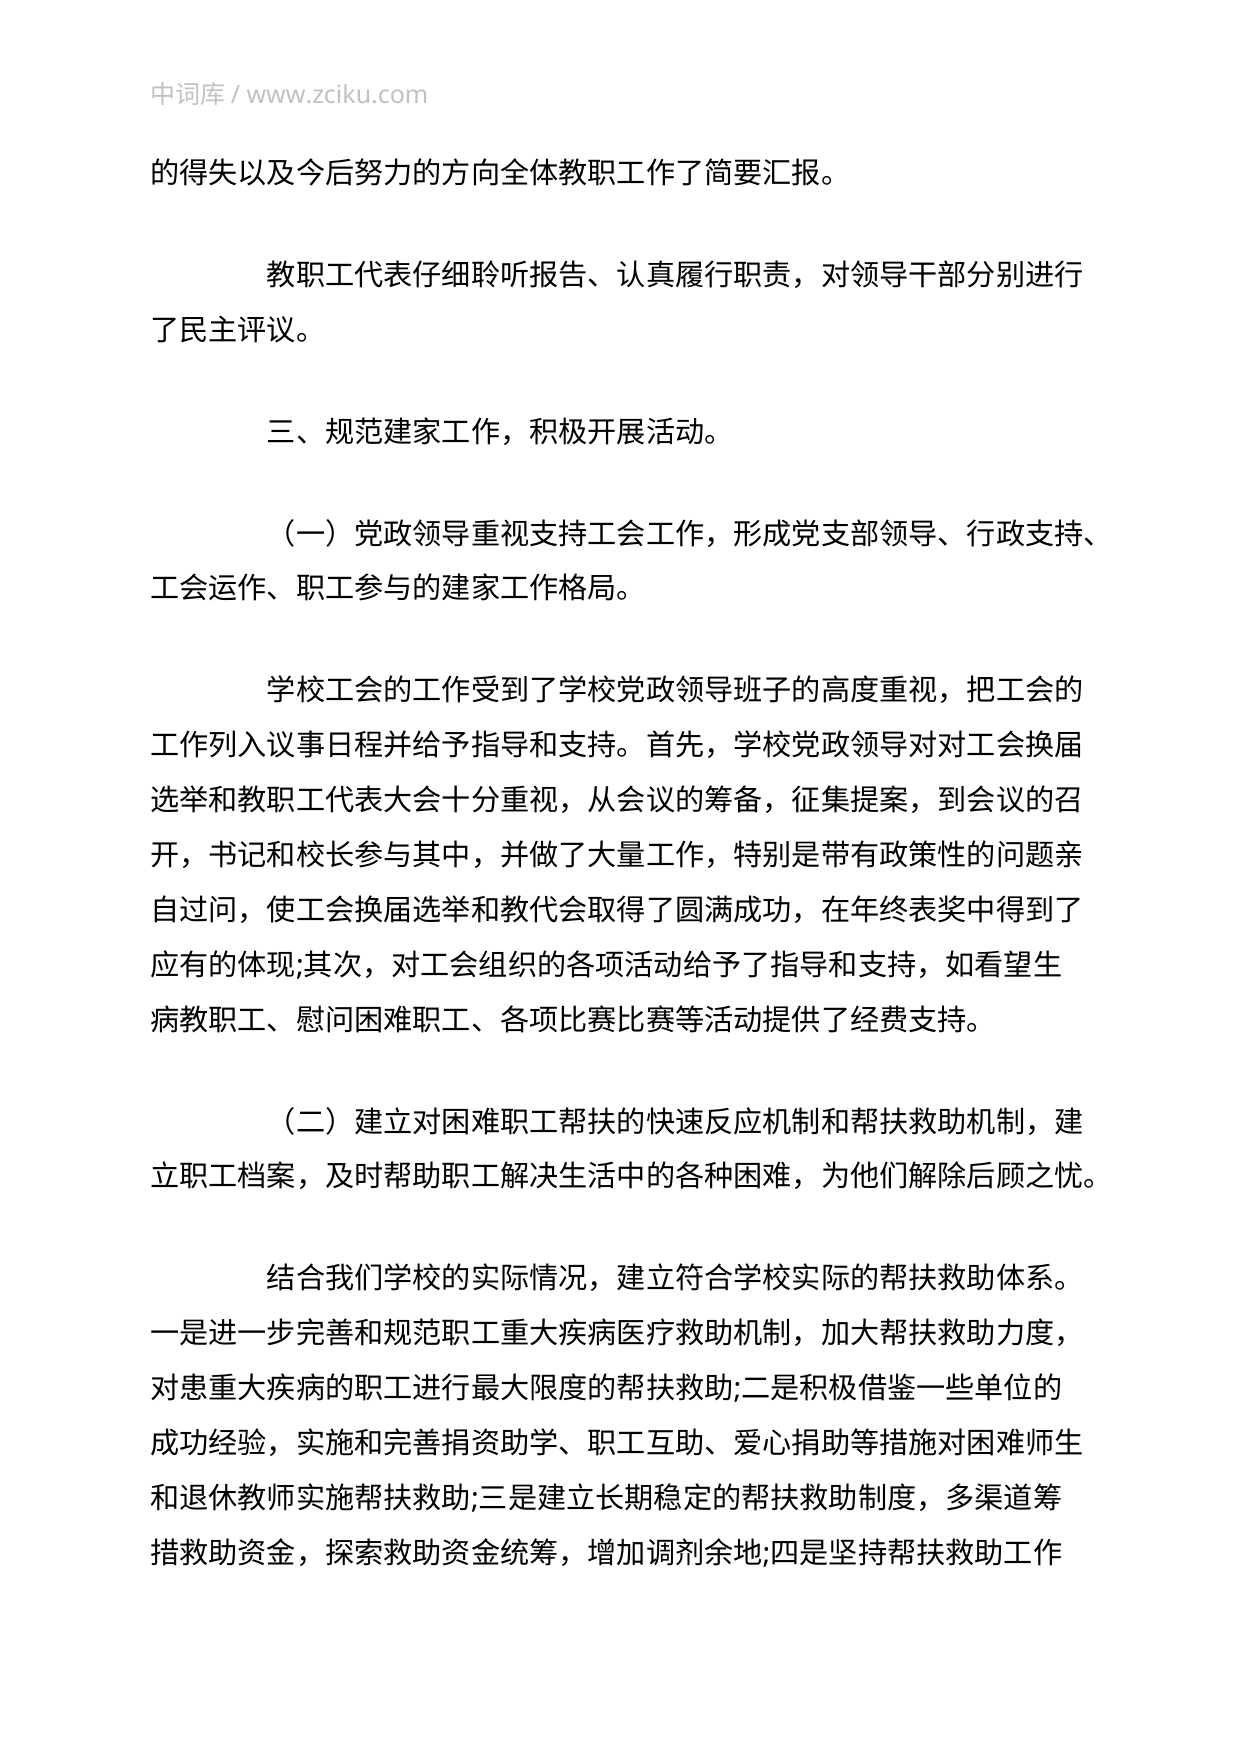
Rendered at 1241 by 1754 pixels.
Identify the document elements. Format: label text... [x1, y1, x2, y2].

text 学校工会的工作受到了学校党政领导班子的高度重视，把工会的工作列入议事日程并给予指导和支持。首先，学校党政领导对对工会换届选举和教职工代表大会十分重视，从会议的筹备，征集提案，到会议的召开，书记和校长参与其中，并做了大量工作，特别是带有政策性的问题亲自过问，使工会换届选举和教代会取得了圆满成功，在年终表奖中得到了应有的体现;其次，对工会组织的各项活动给予了指导和支持，如看望生病教职工、慰问困难职工、各项比赛比赛等活动提供了经费支持。 [150, 667, 1090, 1039]
text 三、规范建家工作，积极开展活动。 [150, 408, 1090, 451]
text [150, 1255, 1090, 1572]
text （二）建立对困难职工帮扶的快速反应机制和帮扶救助机制，建立职工档案，及时帮助职工解决生活中的各种困难，为他们解除后顾之忧。 [150, 1098, 1090, 1195]
text （一）党政领导重视支持工会工作，形成党支部领导、行政支持、工会运作、职工参与的建家工作格局。 [150, 510, 1090, 607]
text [150, 150, 1090, 192]
text 教职工代表仔细聆听报告、认真履行职责，对领导干部分别进行了民主评议。 [150, 252, 1090, 349]
